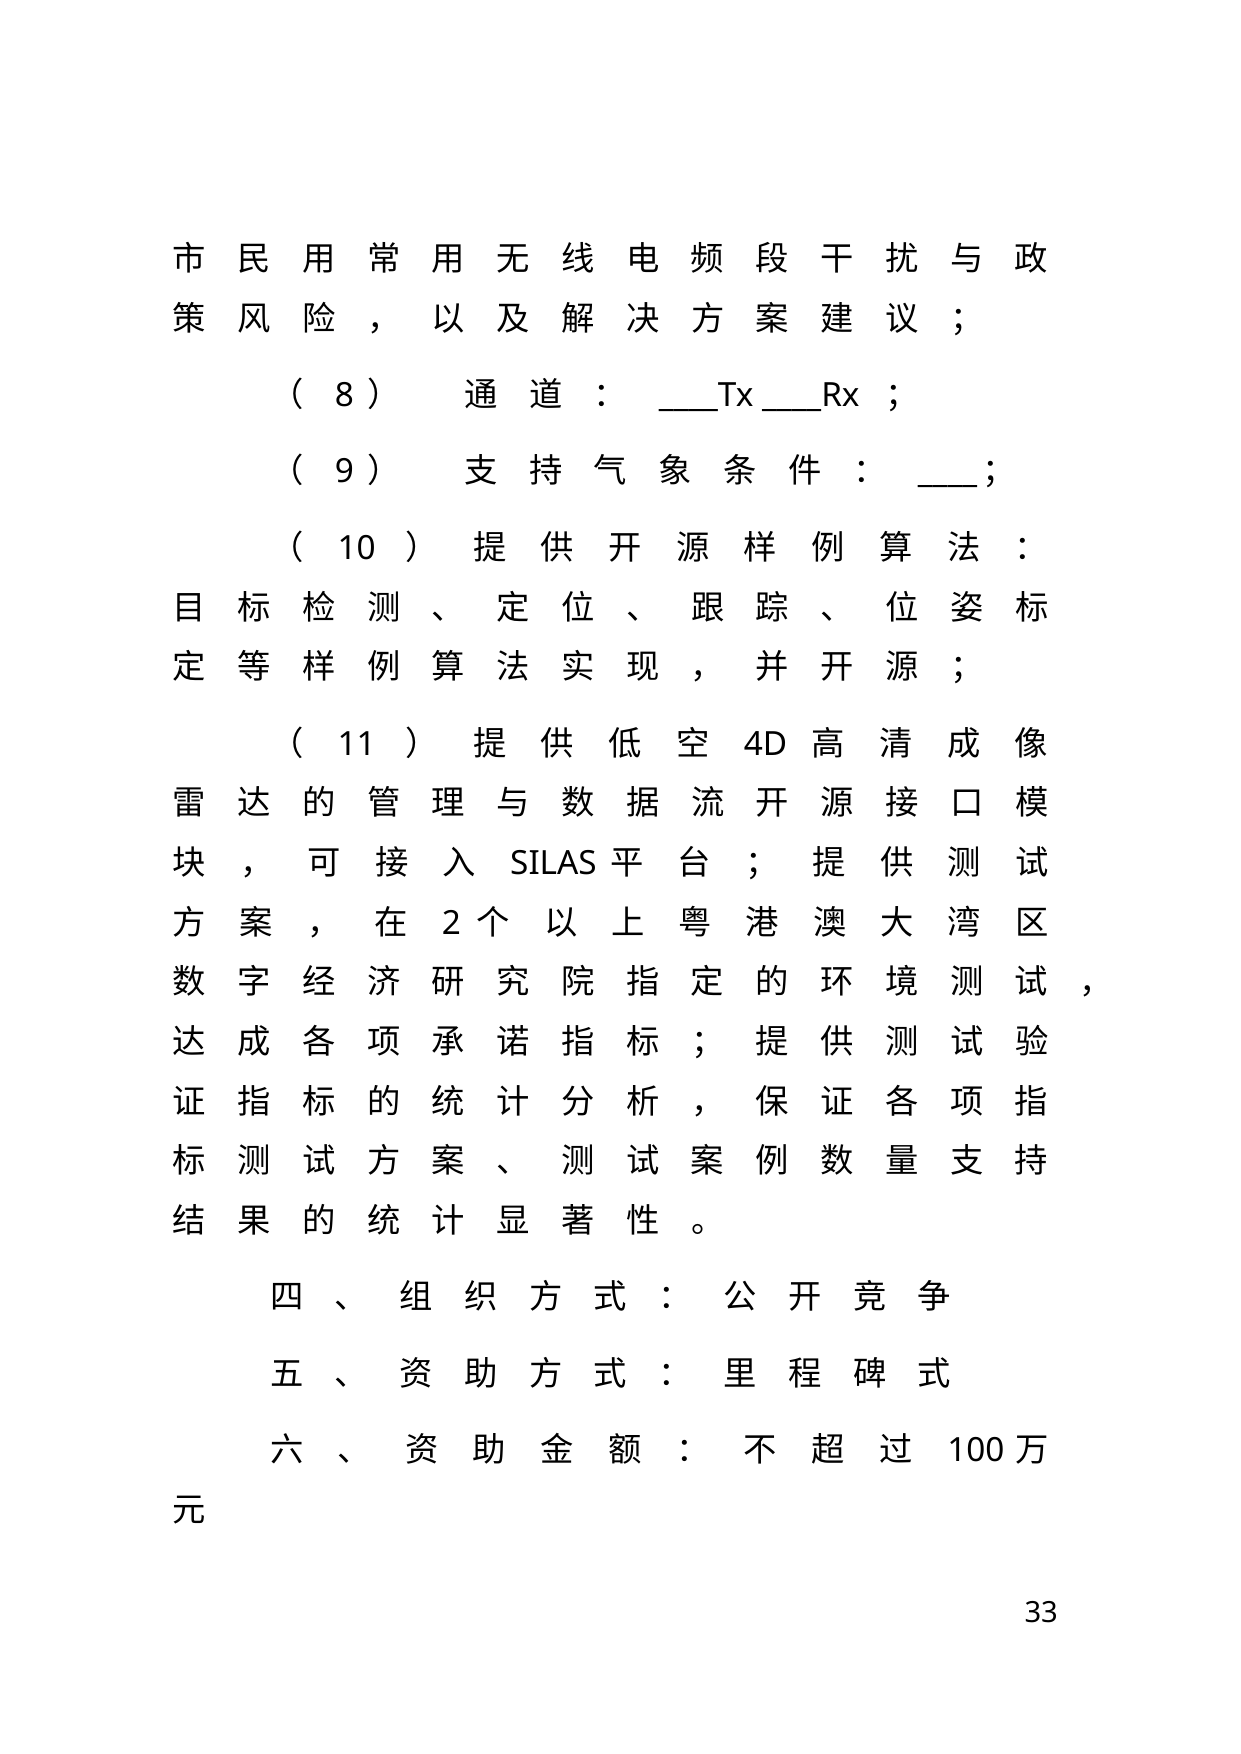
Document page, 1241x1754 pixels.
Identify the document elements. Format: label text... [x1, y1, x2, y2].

text （9） 支持气象条件：____； [172, 439, 1079, 498]
text 五、资助方式：里程碑式 [172, 1341, 1079, 1401]
text 六、资助金额：不超过100万元 [172, 1417, 1079, 1537]
text 四、组织方式：公开竞争 [172, 1264, 1079, 1324]
text （8） 通道：____Tx ____Rx； [172, 362, 1079, 422]
text （10）提供开源样例算法：目标检测、定位、跟踪、位姿标定等样例算法实现，并开源； [172, 515, 1079, 694]
text （11）提供低空4D高清成像雷达的管理与数据流开源接口模块，可接入SILAS平台；提供测试方案，在2个以上粤港澳大湾区数字经济研究院指定的环境测试，达成各项承诺指标；提供测试验证指标的统计分析，保证各项指标测试方案、测试案例数量支持结果的统计显著性。 [172, 711, 1079, 1248]
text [172, 226, 1079, 346]
